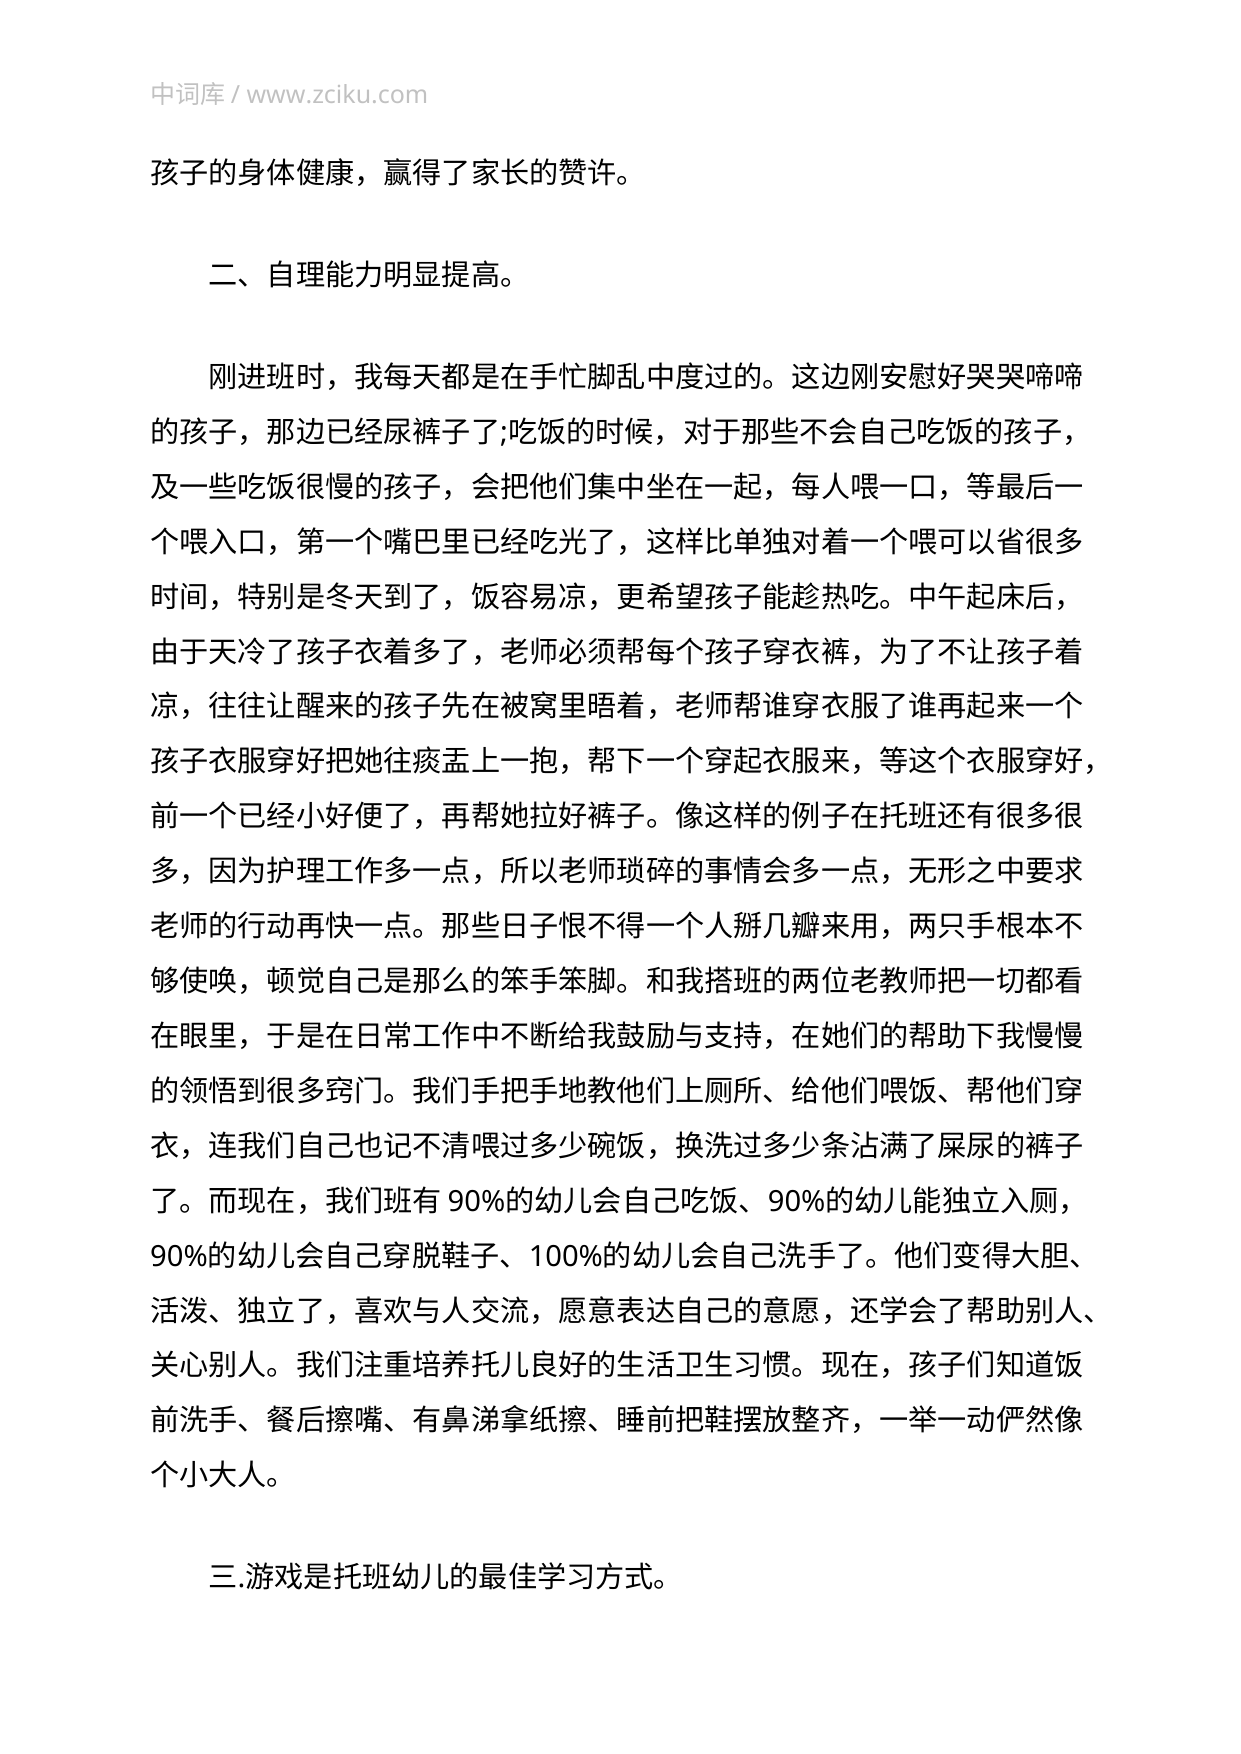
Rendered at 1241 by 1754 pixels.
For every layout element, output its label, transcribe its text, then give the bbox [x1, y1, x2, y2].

text 二、自理能力明显提高。 [150, 252, 1090, 294]
text 刚进班时，我每天都是在手忙脚乱中度过的。这边刚安慰好哭哭啼啼的孩子，那边已经尿裤子了;吃饭的时候，对于那些不会自己吃饭的孩子，及一些吃饭很慢的孩子，会把他们集中坐在一起，每人喂一口，等最后一个喂入口，第一个嘴巴里已经吃光了，这样比单独对着一个喂可以省很多时间，特别是冬天到了，饭容易凉，更希望孩子能趁热吃。中午起床后，由于天冷了孩子衣着多了，老师必须帮每个孩子穿衣裤，为了不让孩子着凉，往往让醒来的孩子先在被窝里晤着，老师帮谁穿衣服了谁再起来一个孩子衣服穿好把她往痰盂上一抱，帮下一个穿起衣服来，等这个衣服穿好，前一个已经小好便了，再帮她拉好裤子。像这样的例子在托班还有很多很多，因为护理工作多一点，所以老师琐碎的事情会多一点，无形之中要求老师的行动再快一点。那些日子恨不得一个人掰几瓣来用，两只手根本不够使唤，顿觉自己是那么的笨手笨脚。和我搭班的两位老教师把一切都看在眼里，于是在日常工作中不断给我鼓励与支持，在她们的帮助下我慢慢的领悟到很多窍门。我们手把手地教他们上厕所、给他们喂饭、帮他们穿衣，连我们自己也记不清喂过多少碗饭，换洗过多少条沾满了屎尿的裤子了。而现在，我们班有90%的幼儿会自己吃饭、90%的幼儿能独立入厕，90%的幼儿会自己穿脱鞋子、100%的幼儿会自己洗手了。他们变得大胆、活泼、独立了，喜欢与人交流，愿意表达自己的意愿，还学会了帮助别人、关心别人。我们注重培养托儿良好的生活卫生习惯。现在，孩子们知道饭前洗手、餐后擦嘴、有鼻涕拿纸擦、睡前把鞋摆放整齐，一举一动俨然像个小大人。 [150, 353, 1090, 1494]
text 三.游戏是托班幼儿的最佳学习方式。 [150, 1553, 1090, 1596]
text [150, 150, 1090, 192]
